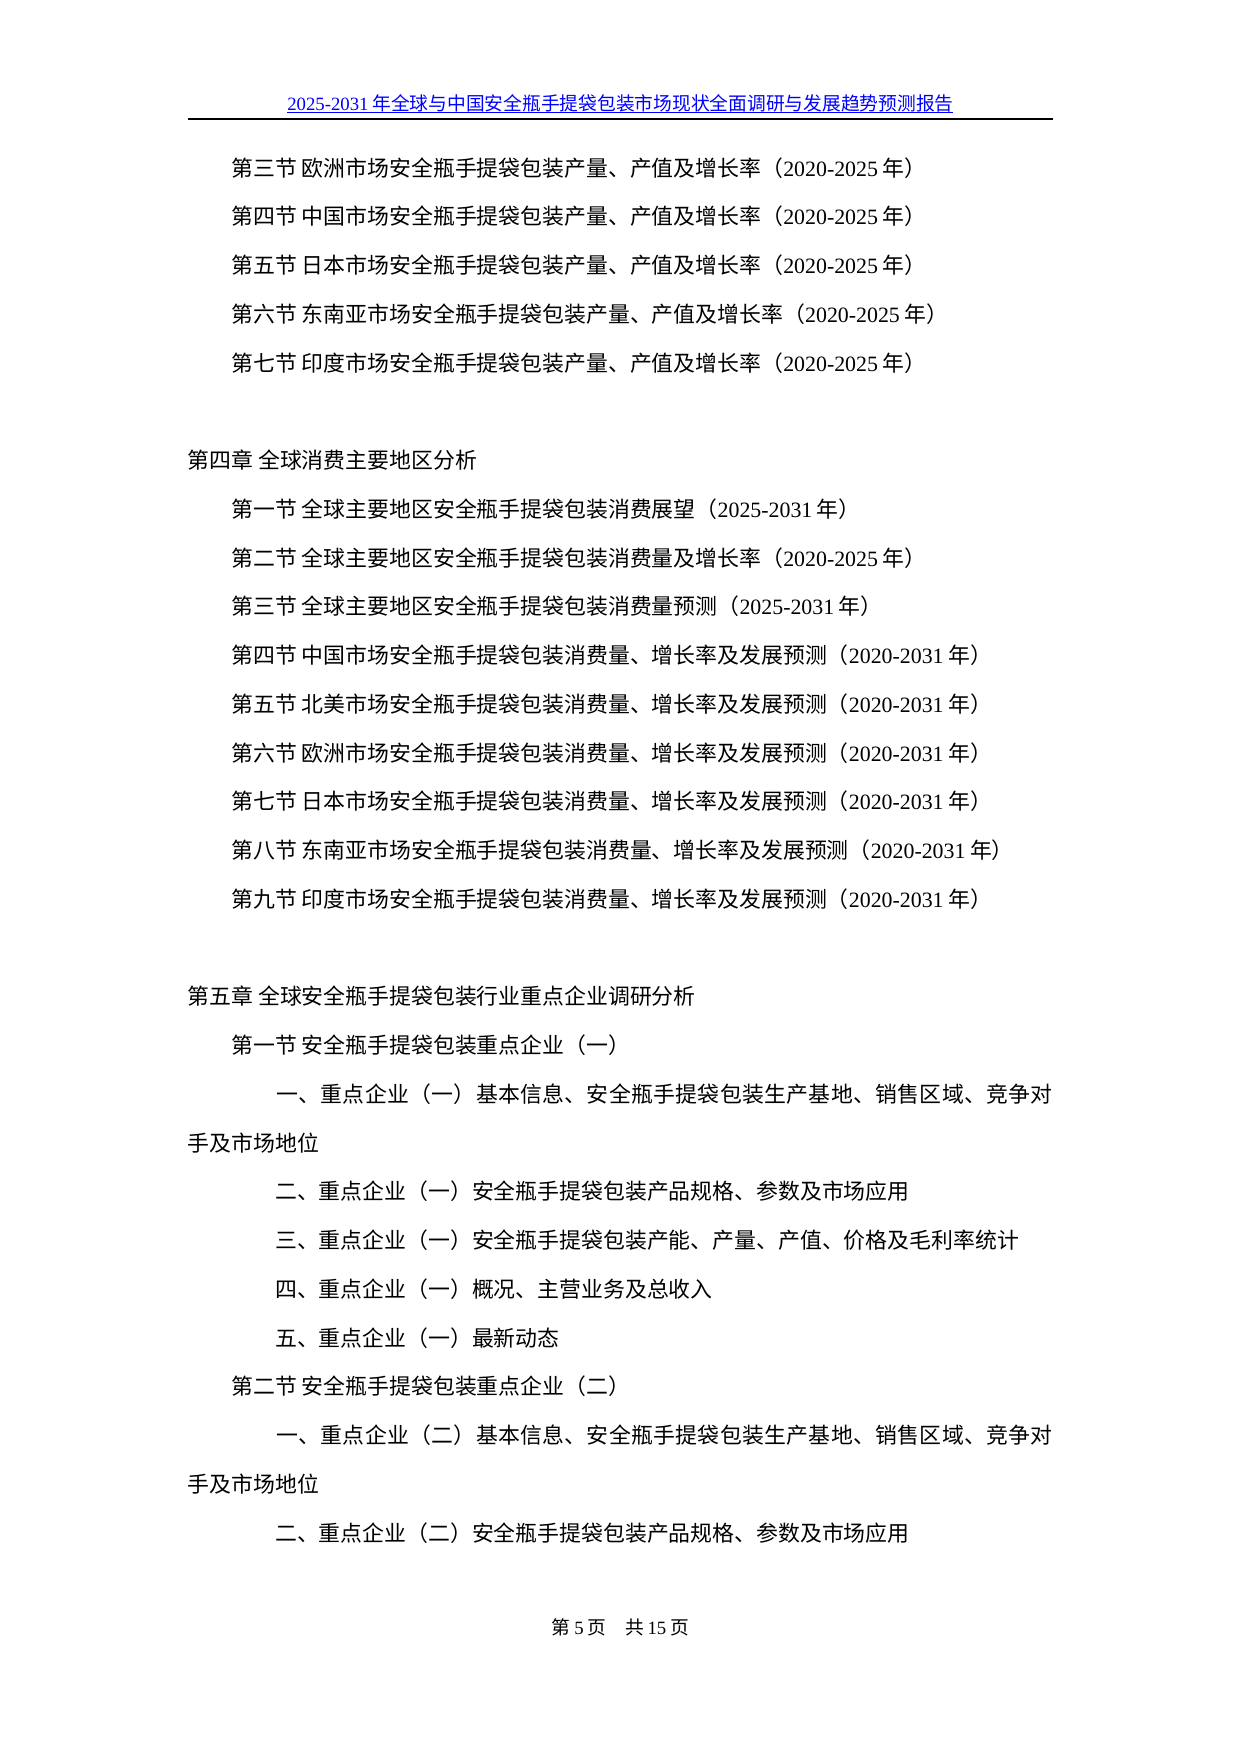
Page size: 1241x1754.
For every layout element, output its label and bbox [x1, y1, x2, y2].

text [187, 150, 1053, 1548]
